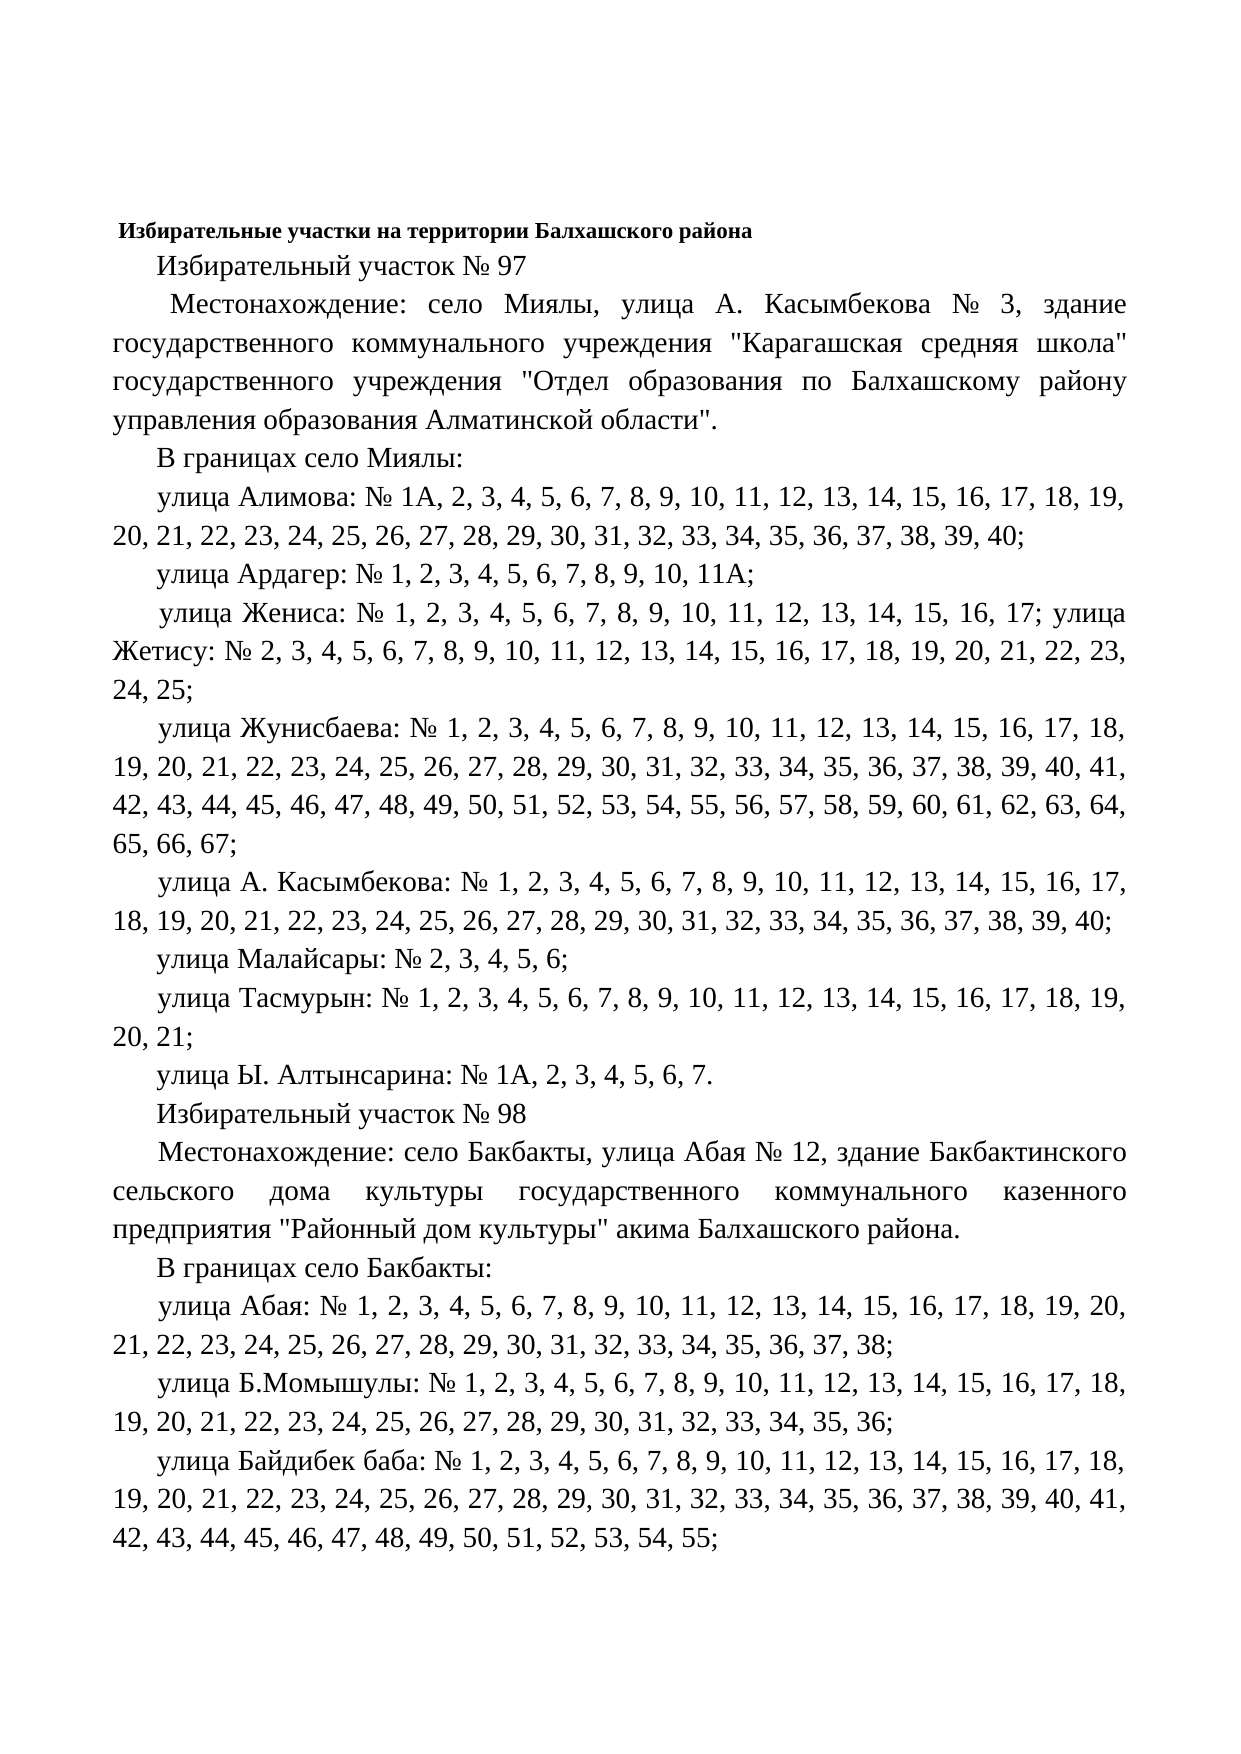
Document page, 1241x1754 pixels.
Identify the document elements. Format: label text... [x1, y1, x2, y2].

text улица Жениса: № 1, 2, 3, 4, 5, 6, 7, 8, 9, 10, 11, 12, 13, 14, 15, 16, 17; улица Жетису: № 2, 3, 4, 5, 6, 7, 8, 9, 10, 11, 12, 13, 14, 15, 16, 17, 18, 19, 20, 21, 22, 23, 24, 25; [112, 595, 1128, 705]
text В границах село Бакбакты: [112, 1250, 1128, 1283]
text Избирательные участки на территории Балхашского района [112, 218, 1128, 244]
text улица Жунисбаева: № 1, 2, 3, 4, 5, 6, 7, 8, 9, 10, 11, 12, 13, 14, 15, 16, 17, 18, 19, 20, 21, 22, 23, 24, 25, 26, 27, 28, 29, 30, 31, 32, 33, 34, 35, 36, 37, 38, 39, 40, 41, 42, 43, 44, 45, 46, 47, 48, 49, 50, 51, 52, 53, 54, 55, 56, 57, 58, 59, 60, 61, 62, 63, 64, 65, 66, 67; [112, 710, 1128, 859]
text улица Абая: № 1, 2, 3, 4, 5, 6, 7, 8, 9, 10, 11, 12, 13, 14, 15, 16, 17, 18, 19, 20, 21, 22, 23, 24, 25, 26, 27, 28, 29, 30, 31, 32, 33, 34, 35, 36, 37, 38; [112, 1288, 1128, 1361]
text улица Б.Момышулы: № 1, 2, 3, 4, 5, 6, 7, 8, 9, 10, 11, 12, 13, 14, 15, 16, 17, 18, 19, 20, 21, 22, 23, 24, 25, 26, 27, 28, 29, 30, 31, 32, 33, 34, 35, 36; [112, 1366, 1128, 1438]
text Избирательный участок № 98 [112, 1096, 1128, 1129]
text улица А. Касымбекова: № 1, 2, 3, 4, 5, 6, 7, 8, 9, 10, 11, 12, 13, 14, 15, 16, 17, 18, 19, 20, 21, 22, 23, 24, 25, 26, 27, 28, 29, 30, 31, 32, 33, 34, 35, 36, 37, 38, 39, 40; [112, 864, 1128, 937]
text В границах село Миялы: [112, 441, 1128, 474]
text улица Тасмурын: № 1, 2, 3, 4, 5, 6, 7, 8, 9, 10, 11, 12, 13, 14, 15, 16, 17, 18, 19, 20, 21; [112, 980, 1128, 1052]
text Избирательный участок № 97 [112, 248, 1128, 281]
text Местонахождение: село Бакбакты, улица Абая № 12, здание Бакбактинского сельского дома культуры государственного коммунального казенного предприятия "Районный дом культуры" акима Балхашского района. [112, 1134, 1128, 1245]
text улица Малайсары: № 2, 3, 4, 5, 6; [112, 942, 1128, 975]
text Местонахождение: село Миялы, улица А. Касымбекова № 3, здание государственного коммунального учреждения "Карагашская средняя школа" государственного учреждения "Отдел образования по Балхашскому району управления образования Алматинской области". [112, 286, 1128, 436]
text улица Байдибек баба: № 1, 2, 3, 4, 5, 6, 7, 8, 9, 10, 11, 12, 13, 14, 15, 16, 17, 18, 19, 20, 21, 22, 23, 24, 25, 26, 27, 28, 29, 30, 31, 32, 33, 34, 35, 36, 37, 38, 39, 40, 41, 42, 43, 44, 45, 46, 47, 48, 49, 50, 51, 52, 53, 54, 55; [112, 1443, 1128, 1553]
text улица Ы. Алтынсарина: № 1А, 2, 3, 4, 5, 6, 7. [112, 1057, 1128, 1091]
text улица Ардагер: № 1, 2, 3, 4, 5, 6, 7, 8, 9, 10, 11А; [112, 556, 1128, 590]
text улица Алимова: № 1А, 2, 3, 4, 5, 6, 7, 8, 9, 10, 11, 12, 13, 14, 15, 16, 17, 18, 19, 20, 21, 22, 23, 24, 25, 26, 27, 28, 29, 30, 31, 32, 33, 34, 35, 36, 37, 38, 39, 40; [112, 479, 1128, 551]
